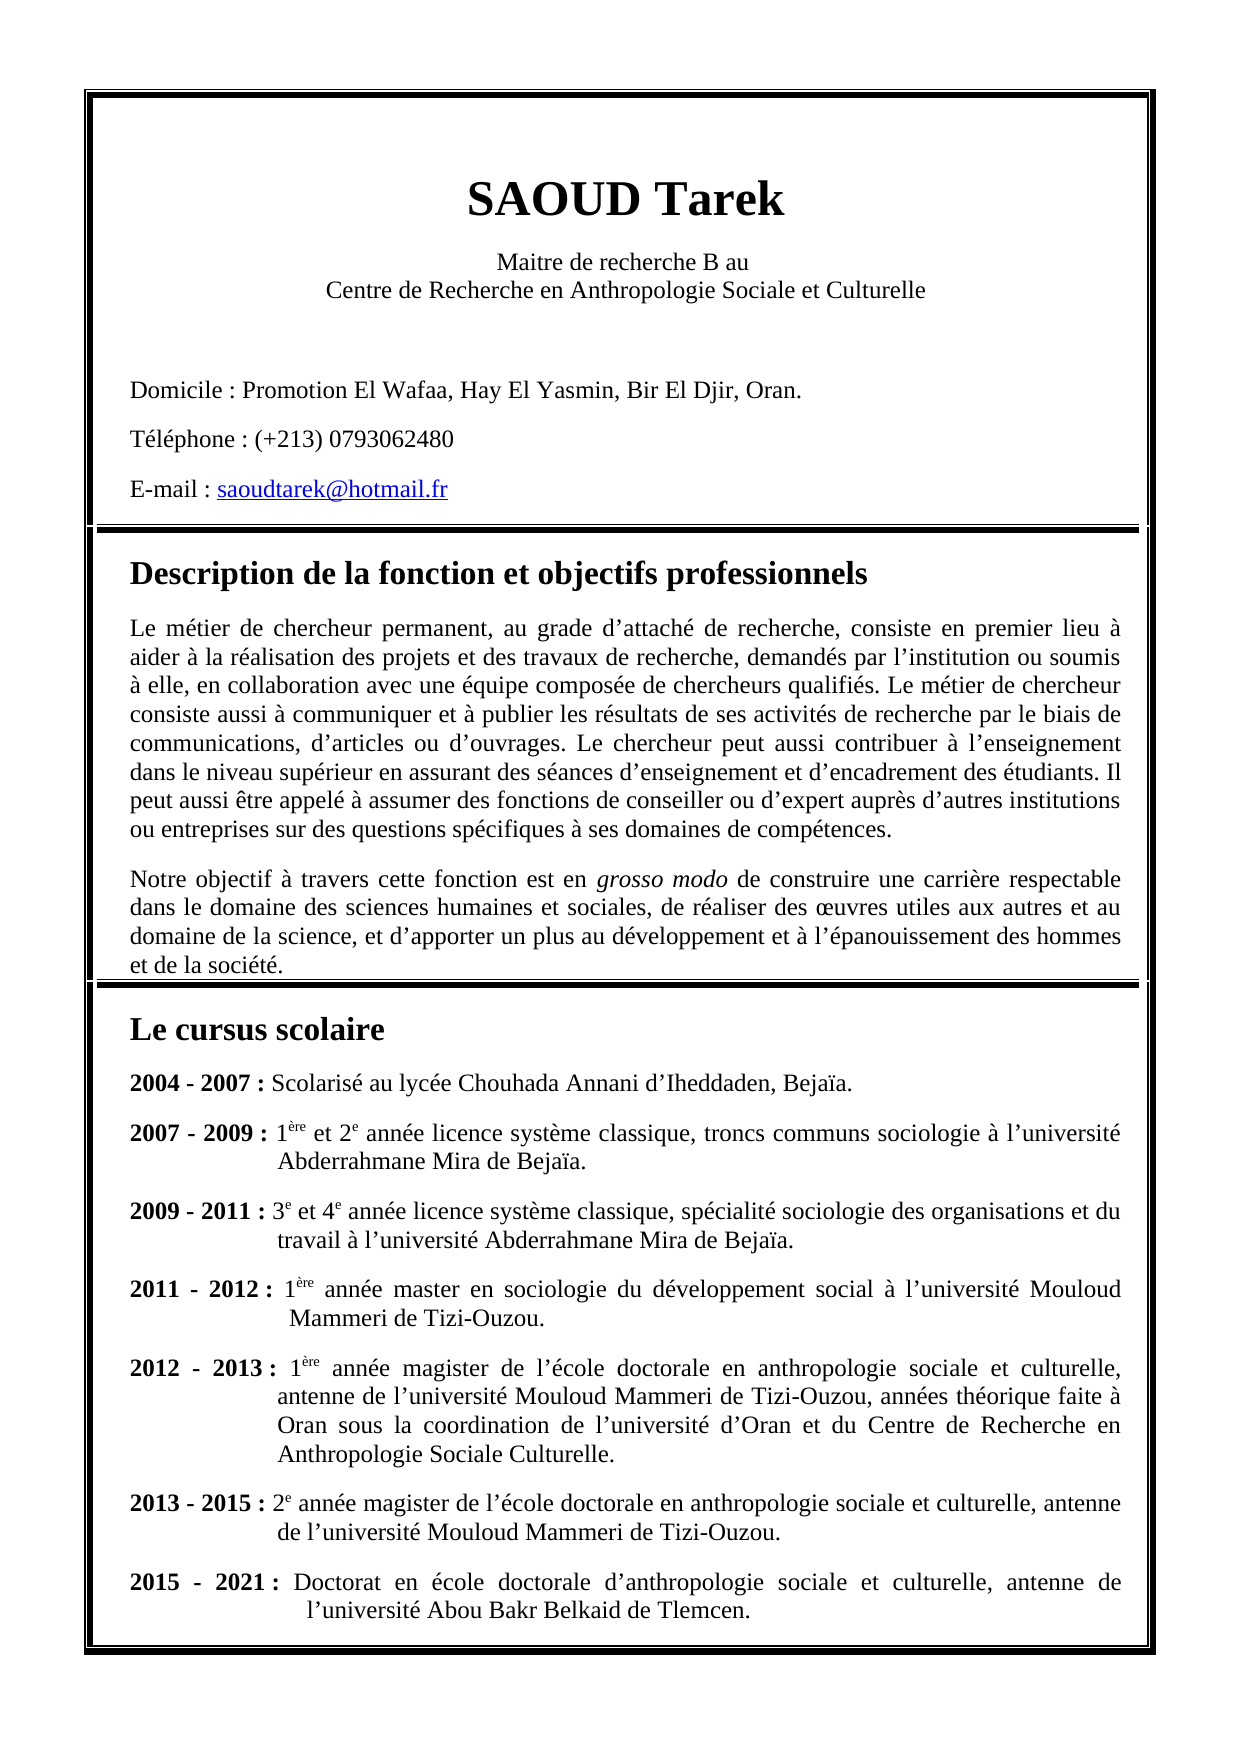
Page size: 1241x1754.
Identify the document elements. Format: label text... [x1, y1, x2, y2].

table_cell Description de la fonction et objectifs professionnels Le métier de chercheur permanent, au grade d’attaché de recherche, consiste en premier lieu à aider à la réalisation des projets et des travaux de recherche, demandés par l’institution ou soumis à elle, en collaboration avec une équipe composée de chercheurs qualifiés. Le métier de chercheur consiste aussi à communiquer et à publier les résultats de ses activités de recherche par le biais de communications, d’articles ou d’ouvrages. Le chercheur peut aussi contribuer à l’enseignement dans le niveau supérieur en assurant des séances d’enseignement et d’encadrement des étudiants. Il peut aussi être appelé à assumer des fonctions de conseiller ou d’expert auprès d’autres institutions ou entreprises sur des questions spécifiques à ses domaines de compétences. Notre objectif à travers cette fonction est en grosso modo de construire une carrière respectable dans le domaine des sciences humaines et sociales, de réaliser des œuvres utiles aux autres et au domaine de la science, et d’apporter un plus au développement et à l’épanouissement des hommes et de la société. [89, 524, 1150, 979]
table_header SAOUD Tarek Maitre de recherche B au Centre de Recherche en Anthropologie Sociale et Culturelle Domicile : Promotion El Wafaa, Hay El Yasmin, Bir El Djir, Oran. Téléphone : (+213) 0793062480 E-mail : saoudtarek@hotmail.fr [93, 98, 1147, 523]
table_cell Le cursus scolaire 2004 - 2007 : Scolarisé au lycée Chouhada Annani d’Iheddaden, Bejaïa. 2007 - 2009 : 1ère et 2e année licence système classique, troncs communs sociologie à l’université Abderrahmane Mira de Bejaïa. 2009 - 2011 : 3e et 4e année licence système classique, spécialité sociologie des organisations et du travail à l’université Abderrahmane Mira de Bejaïa. 2011 - 2012 : 1ère année master en sociologie du développement social à l’université Mouloud Mammeri de Tizi-Ouzou. 2012 - 2013 : 1ère année magister de l’école doctorale en anthropologie sociale et culturelle, antenne de l’université Mouloud Mammeri de Tizi-Ouzou, années théorique faite à Oran sous la coordination de l’université d’Oran et du Centre de Recherche en Anthropologie Sociale Culturelle. 2013 - 2015 : 2e année magister de l’école doctorale en anthropologie sociale et culturelle, antenne de l’université Mouloud Mammeri de Tizi-Ouzou. 2015 - 2021 : Doctorat en école doctorale d’anthropologie sociale et culturelle, antenne de l’université Abou Bakr Belkaid de Tlemcen. [89, 979, 1150, 1645]
